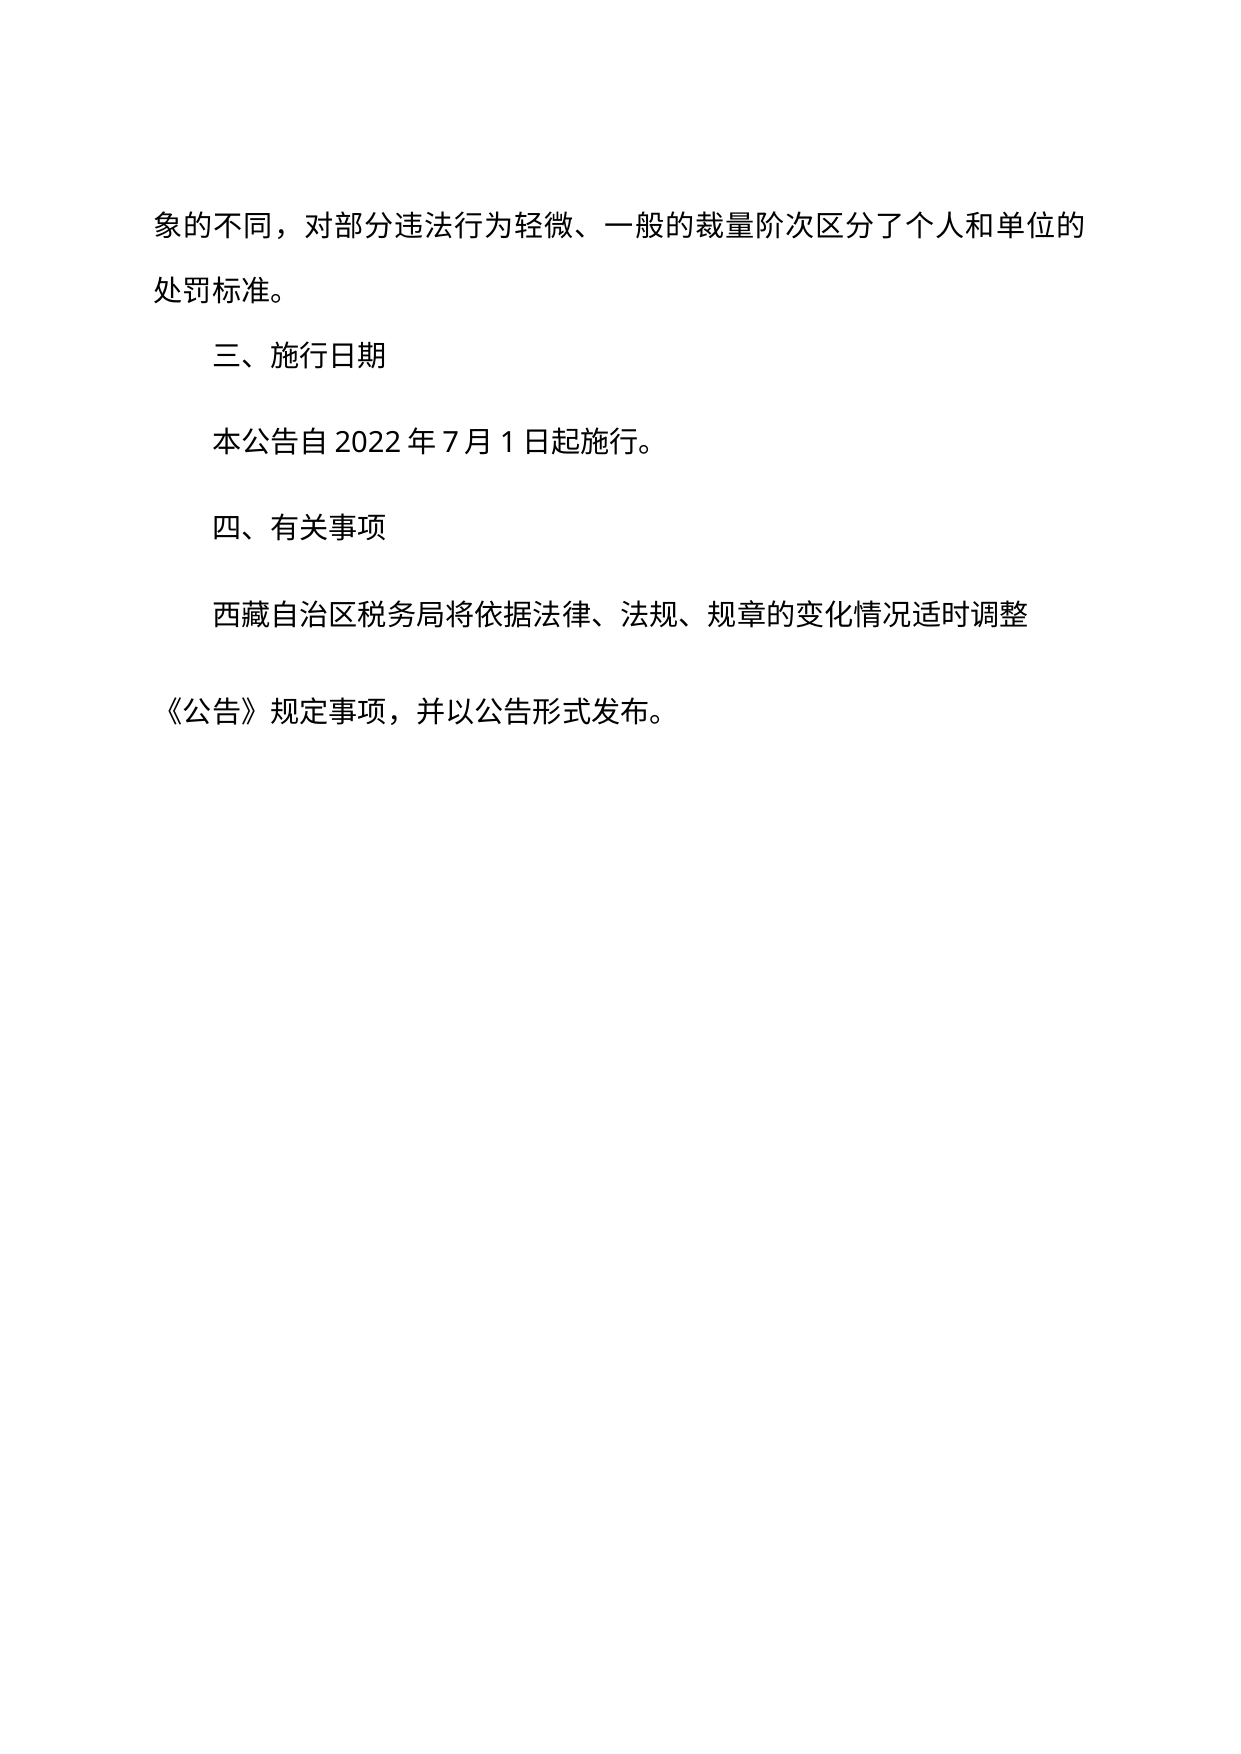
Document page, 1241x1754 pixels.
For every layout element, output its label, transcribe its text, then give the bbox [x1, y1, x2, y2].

list 施行日期 [153, 321, 1087, 386]
text 本公告自2022年7月1日起施行。 [153, 408, 1087, 473]
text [153, 191, 1087, 321]
text 四、有关事项 [153, 494, 1087, 559]
text 西藏自治区税务局将依据法律、法规、规章的变化情况适时调整《公告》规定事项，并以公告形式发布。 [153, 580, 1087, 742]
